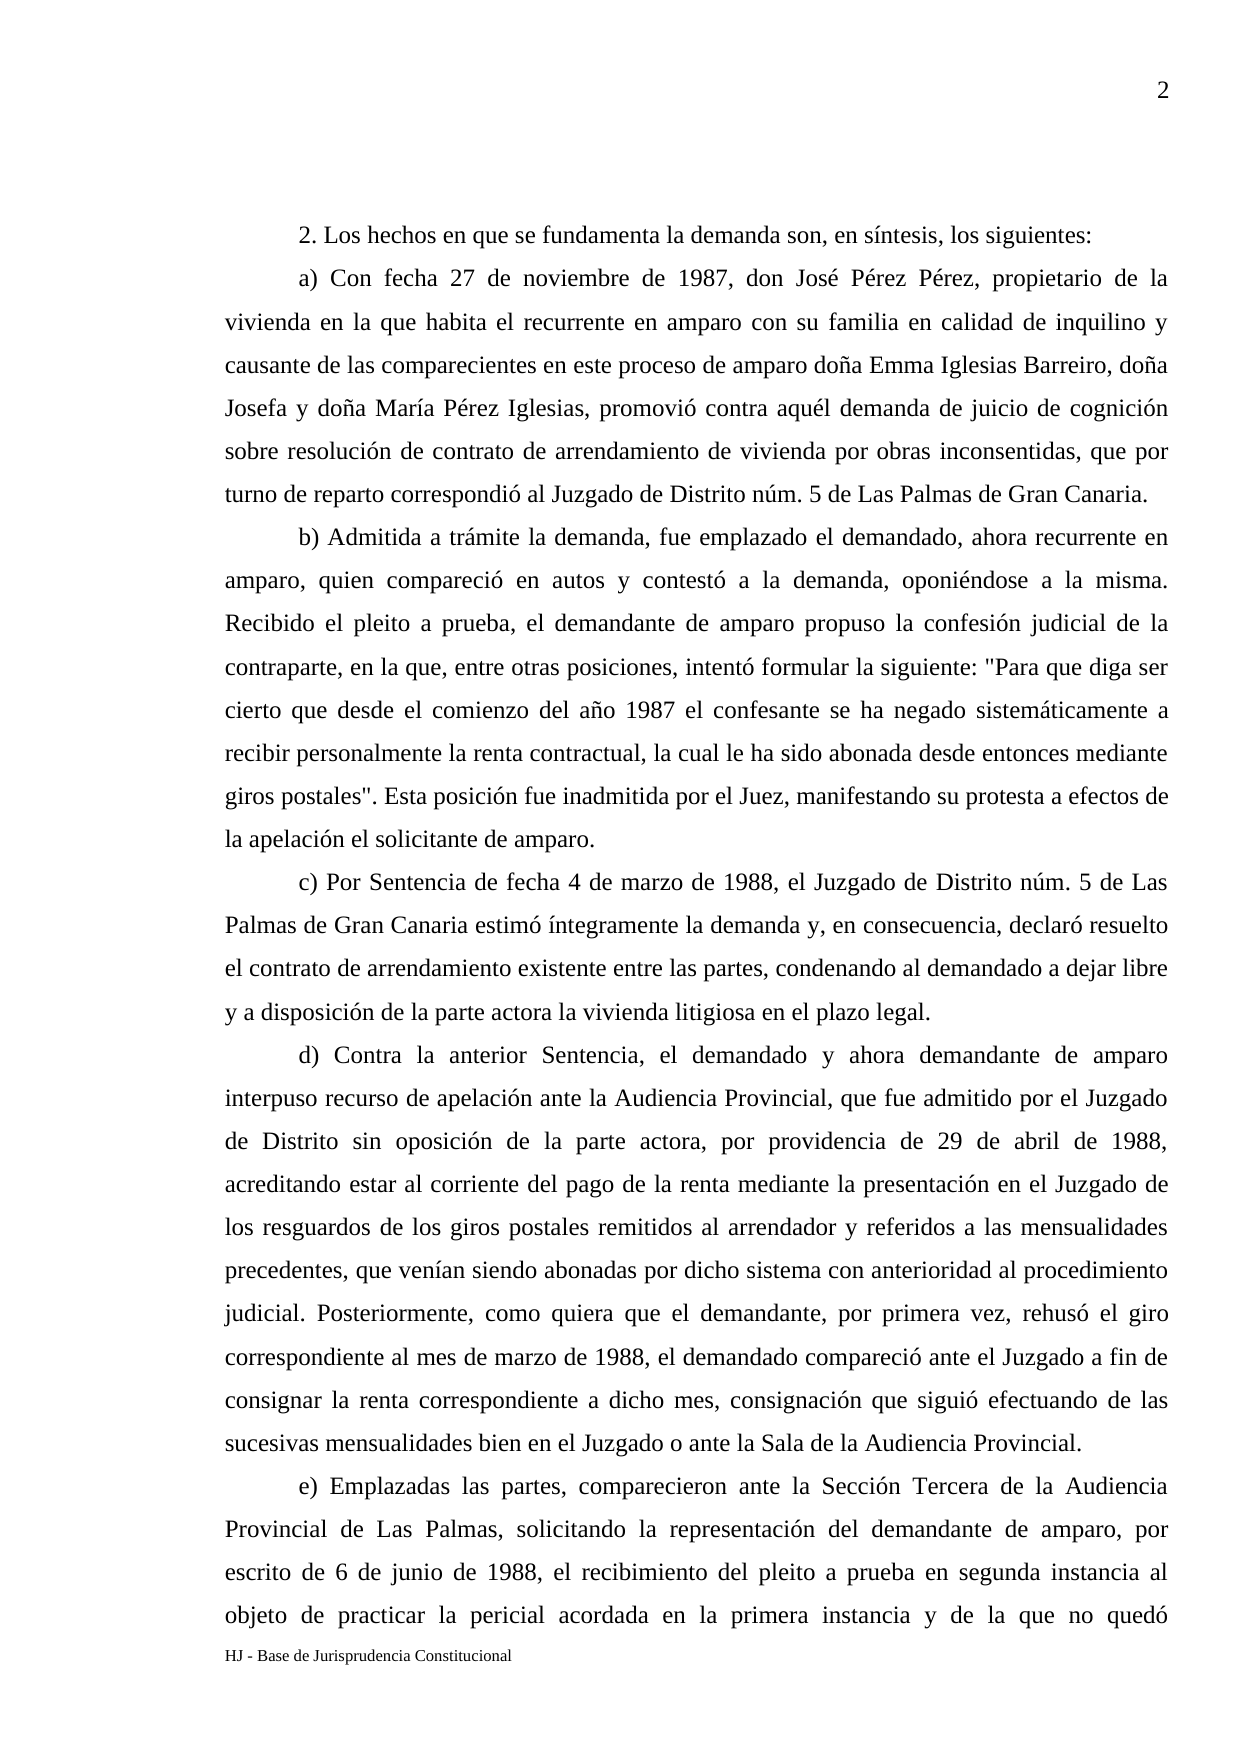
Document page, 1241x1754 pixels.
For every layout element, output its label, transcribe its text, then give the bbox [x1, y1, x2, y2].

text c) Por Sentencia de fecha 4 de marzo de 1988, el Juzgado de Distrito núm. 5 de Las Palmas de Gran Canaria estimó íntegramente la demanda y, en consecuencia, declaró resuelto el contrato de arrendamiento existente entre las partes, condenando al demandado a dejar libre y a disposición de la parte actora la vivienda litigiosa en el plazo legal. [224, 867, 1169, 1025]
text a) Con fecha 27 de noviembre de 1987, don José Pérez Pérez, propietario de la vivienda en la que habita el recurrente en amparo con su familia en calidad de inquilino y causante de las comparecientes en este proceso de amparo doña Emma Iglesias Barreiro, doña Josefa y doña María Pérez Iglesias, promovió contra aquél demanda de juicio de cognición sobre resolución de contrato de arrendamiento de vivienda por obras inconsentidas, que por turno de reparto correspondió al Juzgado de Distrito núm. 5 de Las Palmas de Gran Canaria. [224, 263, 1169, 508]
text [224, 1471, 1169, 1629]
text b) Admitida a trámite la demanda, fue emplazado el demandado, ahora recurrente en amparo, quien compareció en autos y contestó a la demanda, oponiéndose a la misma. Recibido el pleito a prueba, el demandante de amparo propuso la confesión judicial de la contraparte, en la que, entre otras posiciones, intentó formular la siguiente: "Para que diga ser cierto que desde el comienzo del año 1987 el confesante se ha negado sistemáticamente a recibir personalmente la renta contractual, la cual le ha sido abonada desde entonces mediante giros postales". Esta posición fue inadmitida por el Juez, manifestando su protesta a efectos de la apelación el solicitante de amparo. [224, 522, 1169, 853]
text d) Contra la anterior Sentencia, el demandado y ahora demandante de amparo interpuso recurso de apelación ante la Audiencia Provincial, que fue admitido por el Juzgado de Distrito sin oposición de la parte actora, por providencia de 29 de abril de 1988, acreditando estar al corriente del pago de la renta mediante la presentación en el Juzgado de los resguardos de los giros postales remitidos al arrendador y referidos a las mensualidades precedentes, que venían siendo abonadas por dicho sistema con anterioridad al procedimiento judicial. Posteriormente, como quiera que el demandante, por primera vez, rehusó el giro correspondiente al mes de marzo de 1988, el demandado compareció ante el Juzgado a fin de consignar la renta correspondiente a dicho mes, consignación que siguió efectuando de las sucesivas mensualidades bien en el Juzgado o ante la Sala de la Audiencia Provincial. [224, 1040, 1169, 1457]
text 2. Los hechos en que se fundamenta la demanda son, en síntesis, los siguientes: [224, 220, 1169, 249]
